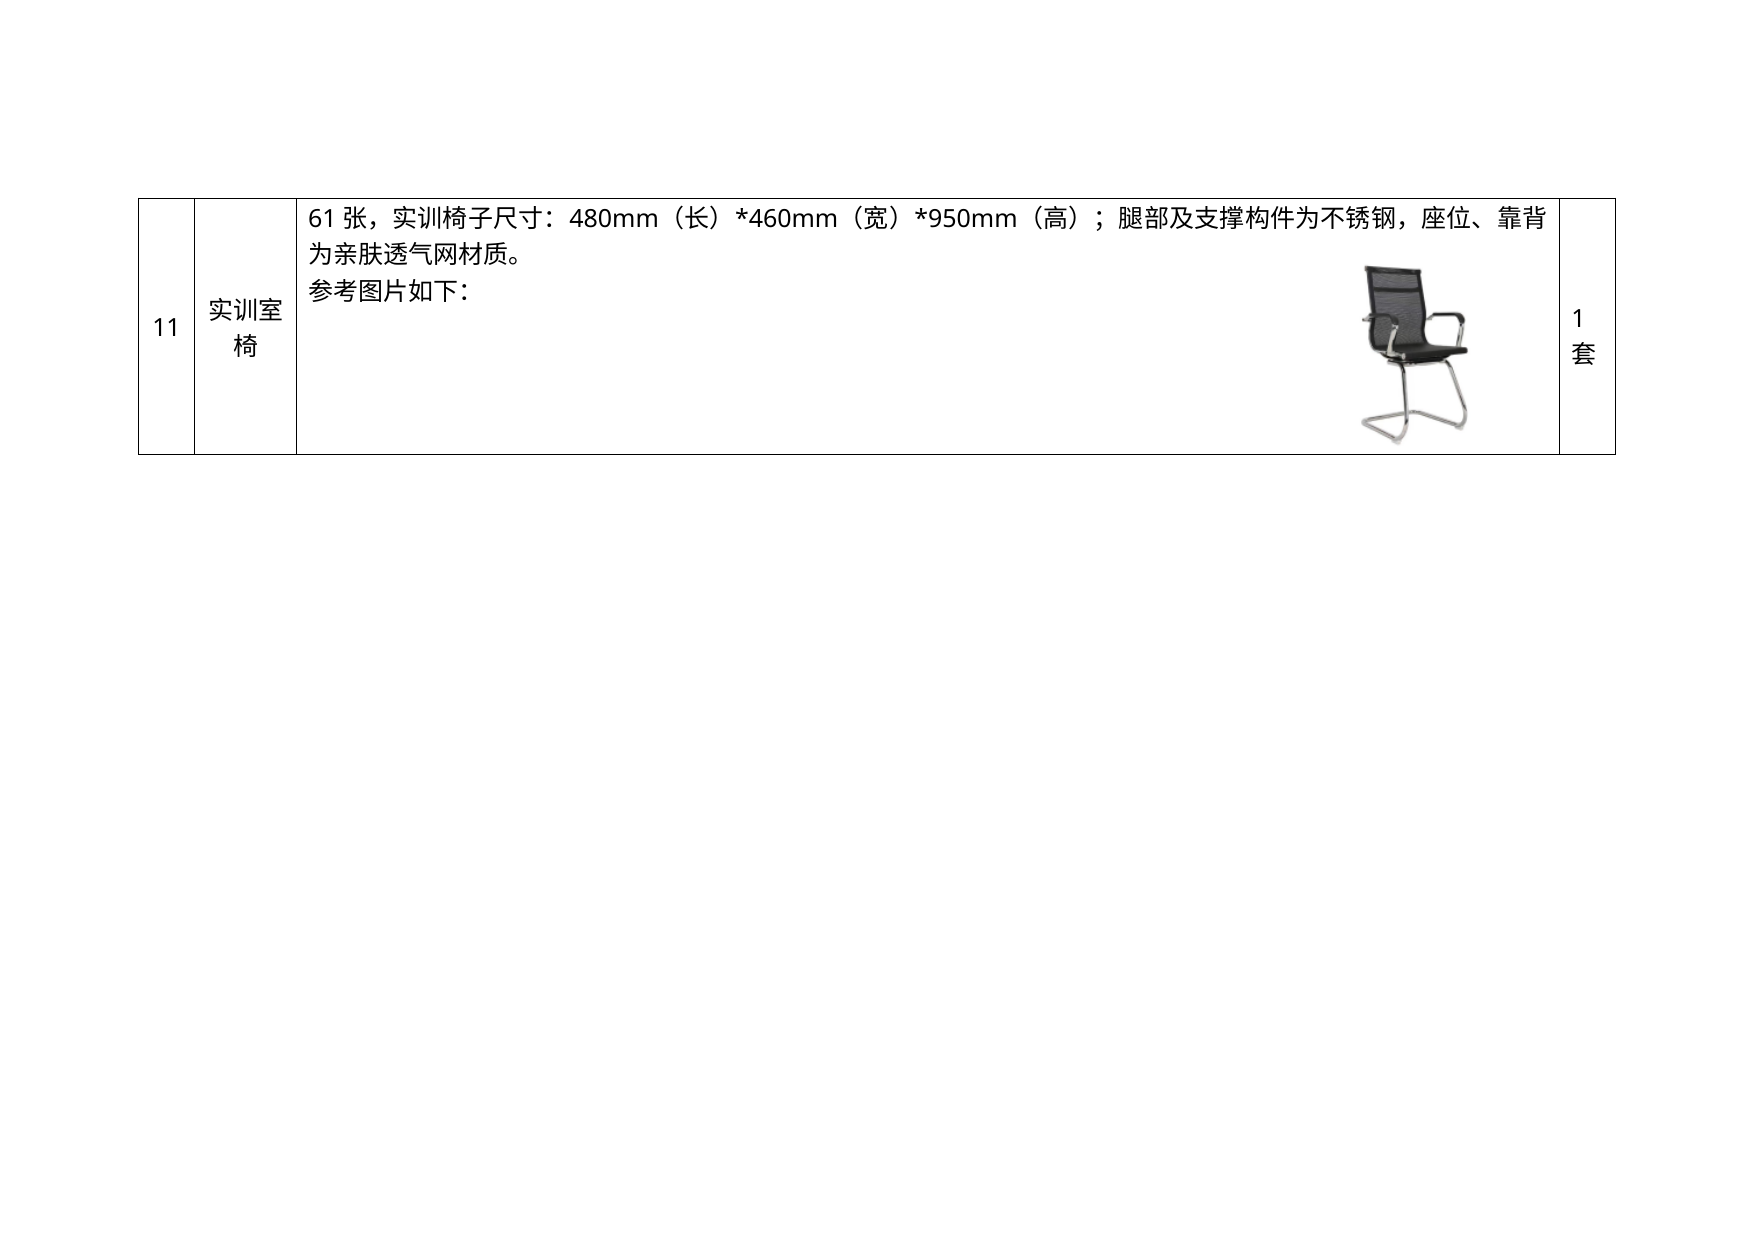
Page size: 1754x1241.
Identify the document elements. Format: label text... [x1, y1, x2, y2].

table_cell 实训室椅 [195, 199, 296, 454]
picture [1323, 254, 1511, 453]
table_cell 11 [139, 199, 194, 454]
table_cell 1套 [1560, 199, 1615, 454]
table_cell 61张，实训椅子尺寸：480mm（长）*460mm（宽）*950mm（高）；腿部及支撑构件为不锈钢，座位、靠背为亲肤透气网材质。 参考图片如下： [297, 199, 1559, 454]
